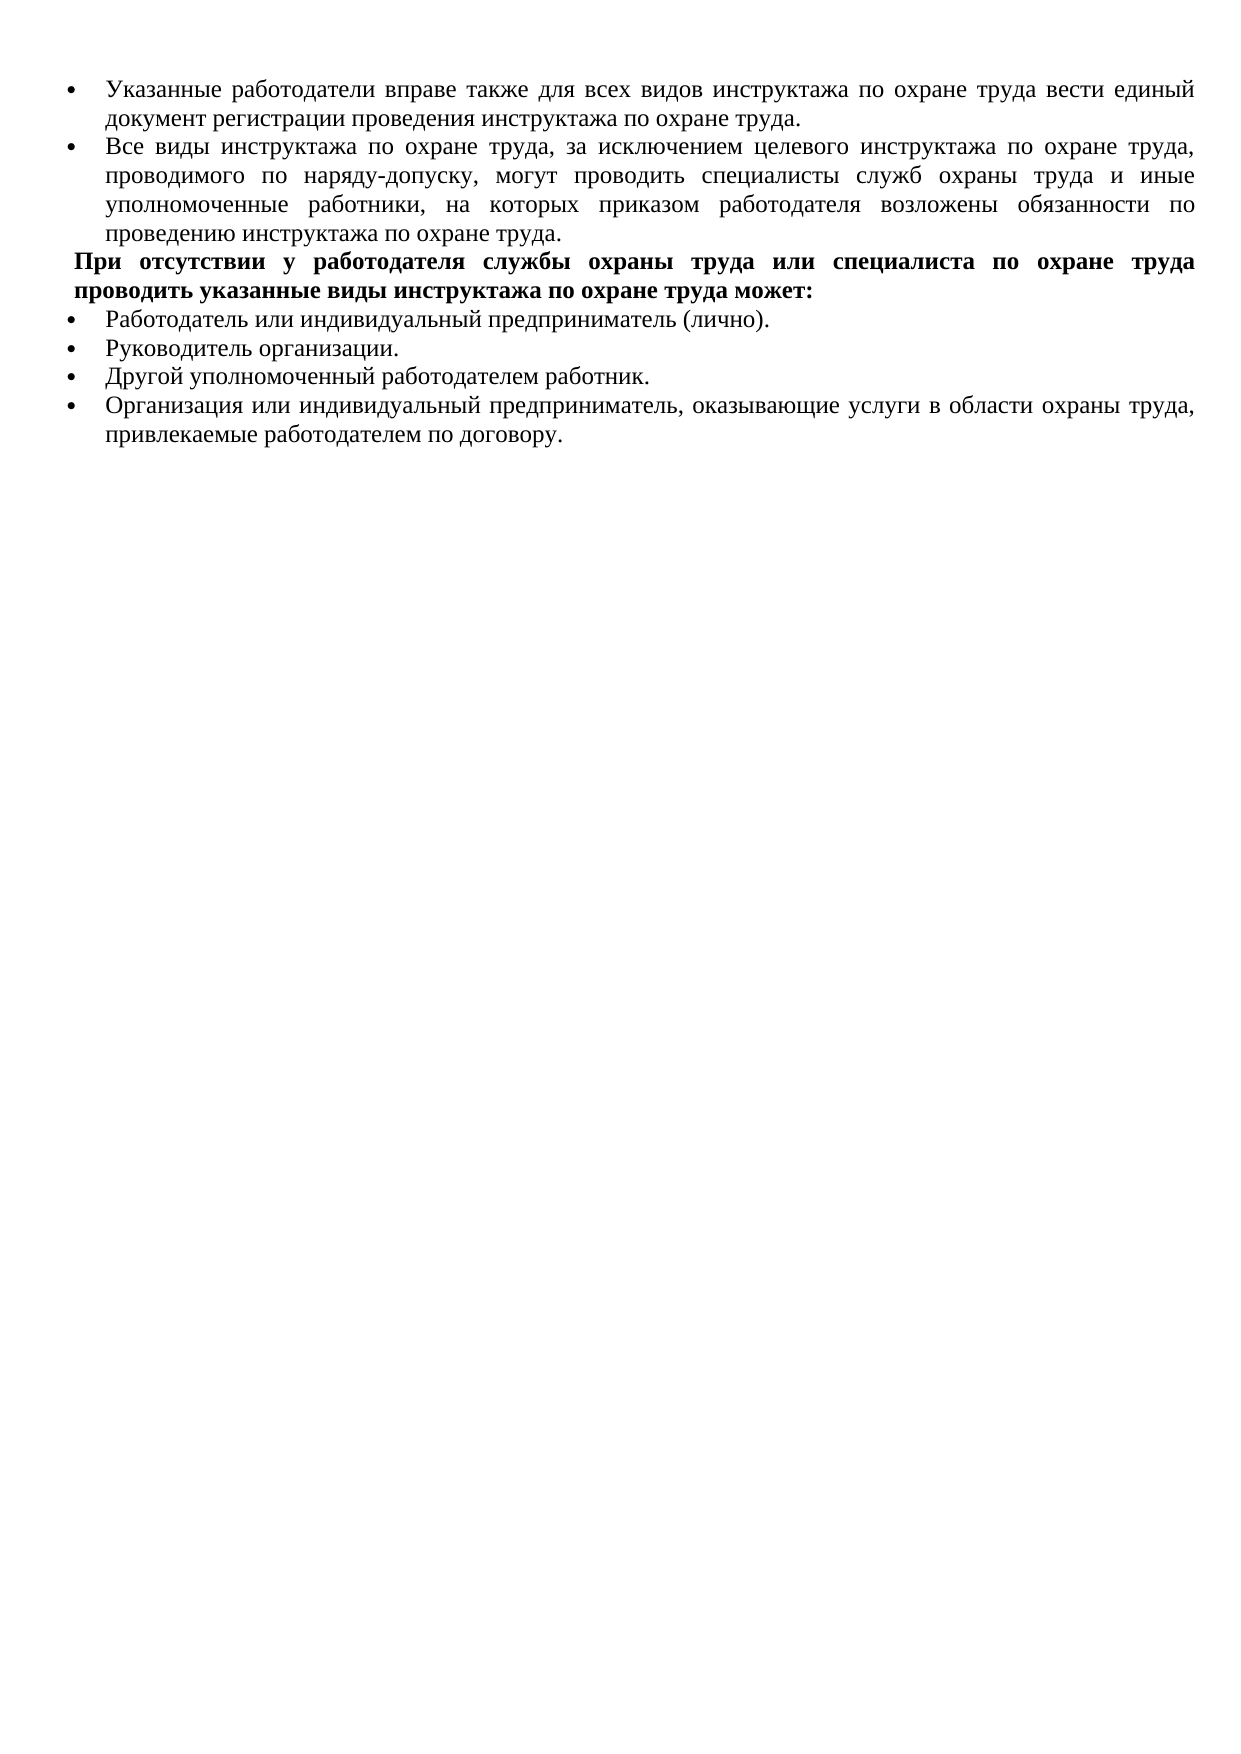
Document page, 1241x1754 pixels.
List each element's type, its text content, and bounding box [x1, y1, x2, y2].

list Руководитель организации. [68, 333, 1196, 361]
list Указанные работодатели вправе также для всех видов инструктажа по охране труда вести единый документ регистрации проведения инструктажа по охране труда. [68, 74, 1196, 131]
list Работодатель или индивидуальный предприниматель (лично). [68, 304, 1196, 333]
list Организация или индивидуальный предприниматель, оказывающие услуги в области охраны труда, привлекаемые работодателем по договору. [68, 390, 1196, 448]
list Все виды инструктажа по охране труда, за исключением целевого инструктажа по охране труда, проводимого по наряду-допуску, могут проводить специалисты служб охраны труда и иные уполномоченные работники, на которых приказом работодателя возложены обязанности по проведению инструктажа по охране труда. [68, 131, 1196, 246]
list Другой уполномоченный работодателем работник. [68, 361, 1196, 390]
text При отсутствии у работодателя службы охраны труда или специалиста по охране труда проводить указанные виды инструктажа по охране труда может: [74, 246, 1196, 304]
